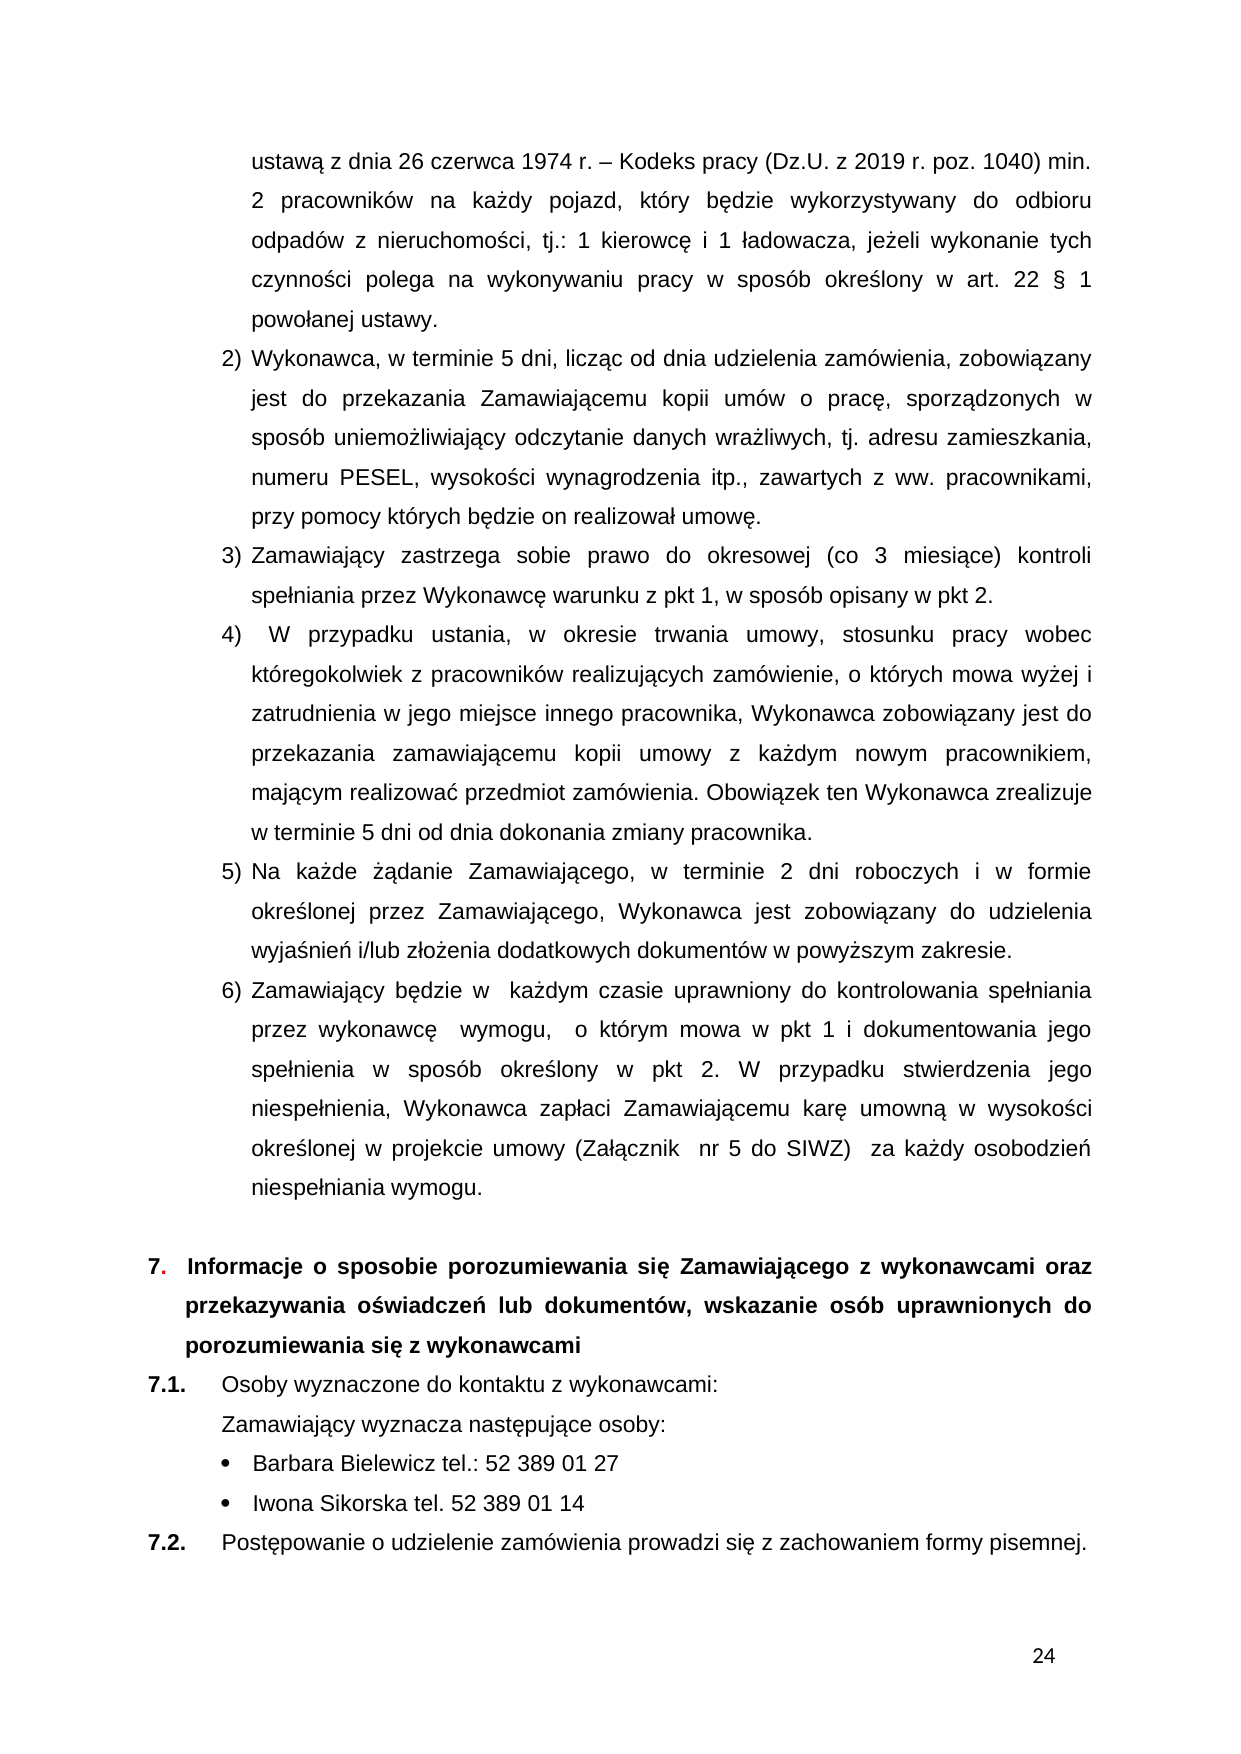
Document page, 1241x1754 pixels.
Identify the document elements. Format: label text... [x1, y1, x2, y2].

list Zamawiający będzie w każdym czasie uprawniony do kontrolowania spełniania przez wykonawcę wymogu, o którym mowa w pkt 1 i dokumentowania jego spełnienia w sposób określony w pkt 2. W przypadku stwierdzenia jego niespełnienia, Wykonawca zapłaci Zamawiającemu karę umowną w wysokości określonej w projekcie umowy (Załącznik nr 5 do SIWZ) za każdy osobodzień niespełniania wymogu. [221, 977, 1093, 1200]
list Zamawiający zastrzega sobie prawo do okresowej (co 3 miesiące) kontroli spełniania przez Wykonawcę warunku z pkt 1, w sposób opisany w pkt 2. [221, 542, 1093, 608]
text 7. Informacje o sposobie porozumiewania się Zamawiającego z wykonawcami oraz przekazywania oświadczeń lub dokumentów, wskazanie osób uprawnionych do porozumiewania się z wykonawcami [148, 1253, 1093, 1358]
list Barbara Bielewicz tel.: 52 389 01 27 [221, 1450, 1093, 1477]
list Wykonawca, w terminie 5 dni, licząc od dnia udzielenia zamówienia, zobowiązany jest do przekazania Zamawiającemu kopii umów o pracę, sporządzonych w sposób uniemożliwiający odczytanie danych wrażliwych, tj. adresu zamieszkania, numeru PESEL, wysokości wynagrodzenia itp., zawartych z ww. pracownikami, przy pomocy których będzie on realizował umowę. [221, 345, 1093, 529]
text Zamawiający wyznacza następujące osoby: [185, 1411, 1093, 1437]
list W przypadku ustania, w okresie trwania umowy, stosunku pracy wobec któregokolwiek z pracowników realizujących zamówienie, o których mowa wyżej i zatrudnienia w jego miejsce innego pracownika, Wykonawca zobowiązany jest do przekazania zamawiającemu kopii umowy z każdym nowym pracownikiem, mającym realizować przedmiot zamówienia. Obowiązek ten Wykonawca zrealizuje w terminie 5 dni od dnia dokonania zmiany pracownika. [221, 621, 1093, 845]
list Na każde żądanie Zamawiającego, w terminie 2 dni roboczych i w formie określonej przez Zamawiającego, Wykonawca jest zobowiązany do udzielenia wyjaśnień i/lub złożenia dodatkowych dokumentów w powyższym zakresie. [221, 858, 1093, 963]
text 7.1. Osoby wyznaczone do kontaktu z wykonawcami: [148, 1371, 1093, 1398]
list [221, 148, 1093, 332]
list Iwona Sikorska tel. 52 389 01 14 [221, 1490, 1093, 1516]
text 7.2. Postępowanie o udzielenie zamówienia prowadzi się z zachowaniem formy pisemnej. [148, 1529, 1093, 1556]
